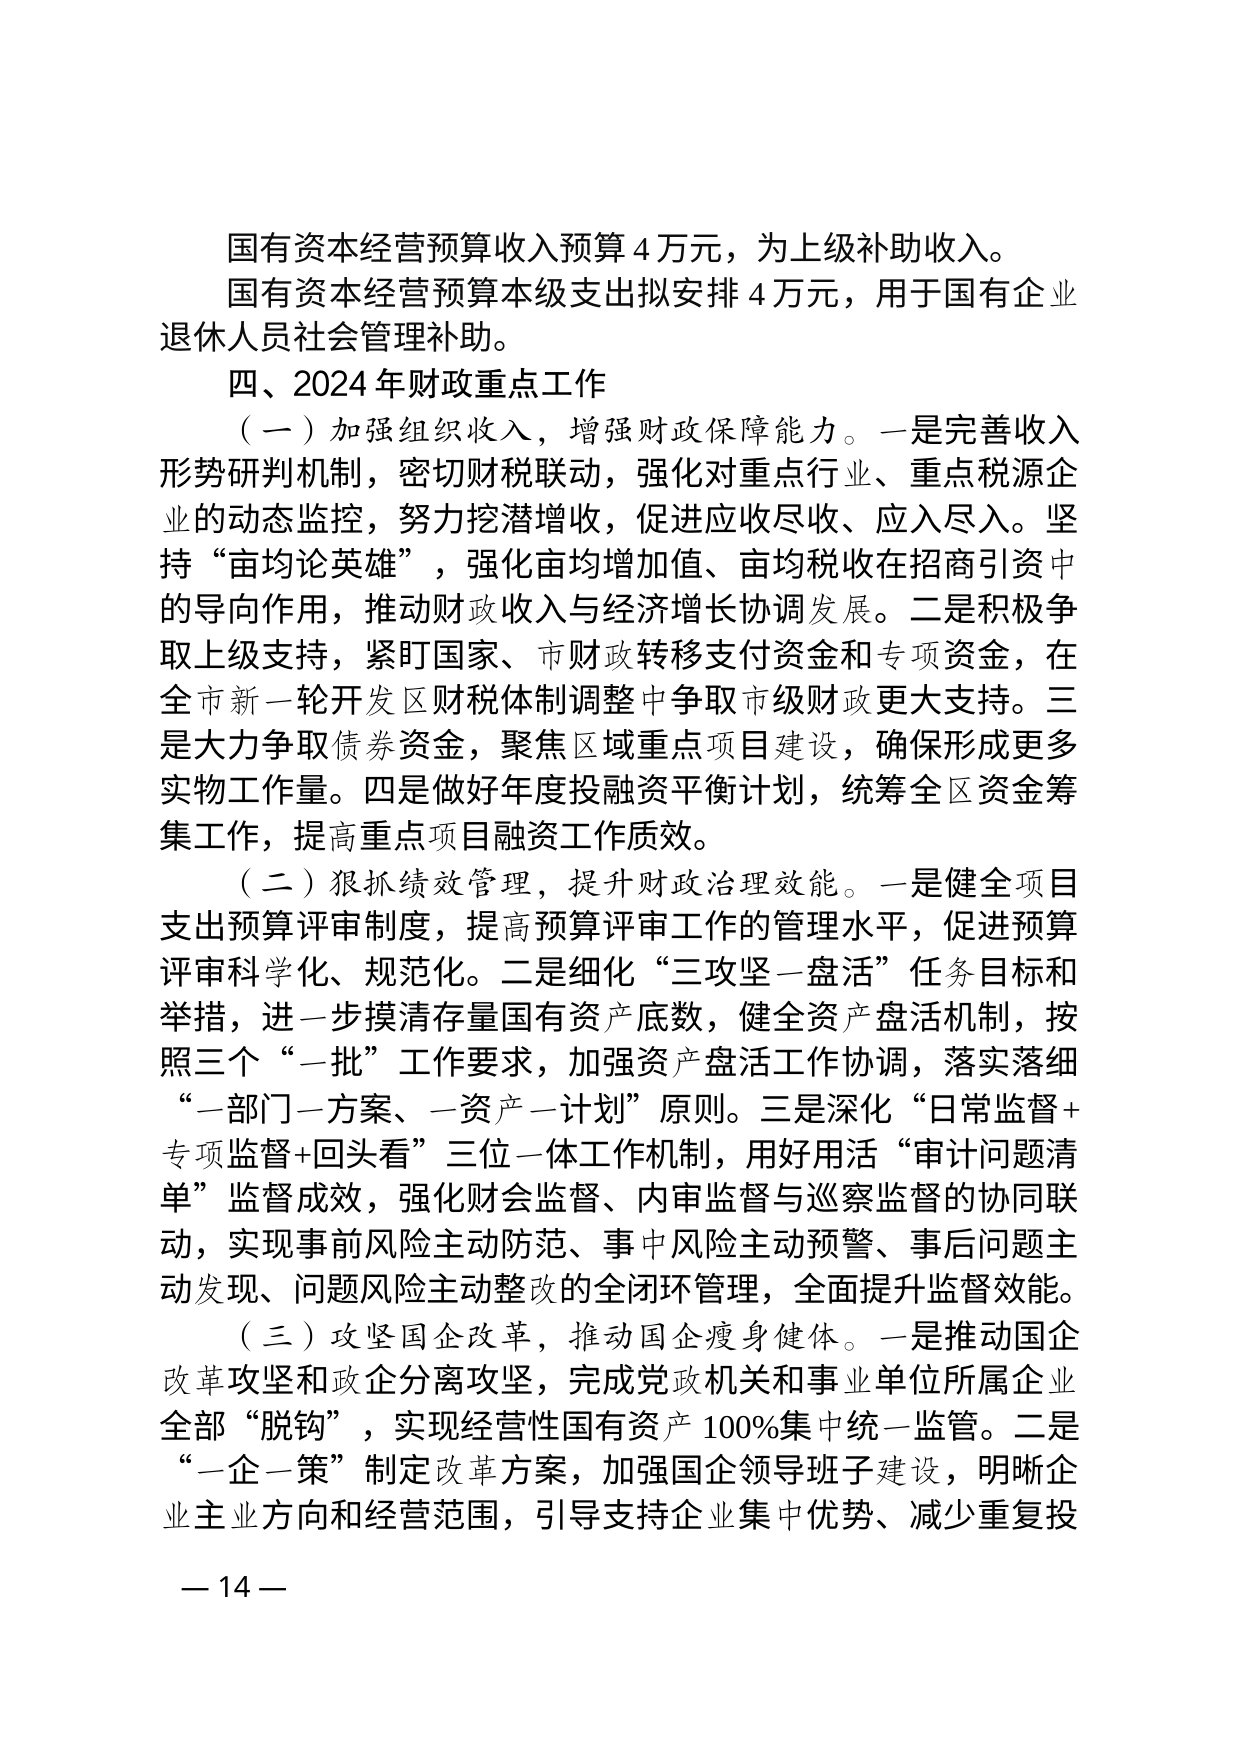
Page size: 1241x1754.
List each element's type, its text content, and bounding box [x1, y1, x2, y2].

text 四、2024年财政重点工作 [159, 362, 1081, 407]
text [159, 1313, 1081, 1540]
text （二）狠抓绩效管理，提升财政治理效能。一是健全项目支出预算评审制度，提高预算评审工作的管理水平，促进预算评审科学化、规范化。二是细化“三攻坚一盘活”任务目标和举措，进一步摸清存量国有资产底数，健全资产盘活机制，按照三个“一批”工作要求，加强资产盘活工作协调，落实落细“一部门一方案、一资产一计划”原则。三是深化“日常监督+专项监督+回头看”三位一体工作机制，用好用活“审计问题清单”监督成效，强化财会监督、内审监督与巡察监督的协同联动，实现事前风险主动防范、事中风险主动预警、事后问题主动发现、问题风险主动整改的全闭环管理，全面提升监督效能。 [159, 860, 1081, 1313]
text 国有资本经营预算本级支出拟安排4万元，用于国有企业退休人员社会管理补助。 [159, 271, 1081, 362]
text 国有资本经营预算收入预算4万元，为上级补助收入。 [159, 226, 1081, 271]
text （一）加强组织收入，增强财政保障能力。一是完善收入形势研判机制，密切财税联动，强化对重点行业、重点税源企业的动态监控，努力挖潜增收，促进应收尽收、应入尽入。坚持“亩均论英雄”，强化亩均增加值、亩均税收在招商引资中的导向作用，推动财政收入与经济增长协调发展。二是积极争取上级支持，紧盯国家、市财政转移支付资金和专项资金，在全市新一轮开发区财税体制调整中争取市级财政更大支持。三是大力争取债券资金，聚焦区域重点项目建设，确保形成更多实物工作量。四是做好年度投融资平衡计划，统筹全区资金筹集工作，提高重点项目融资工作质效。 [159, 407, 1081, 860]
